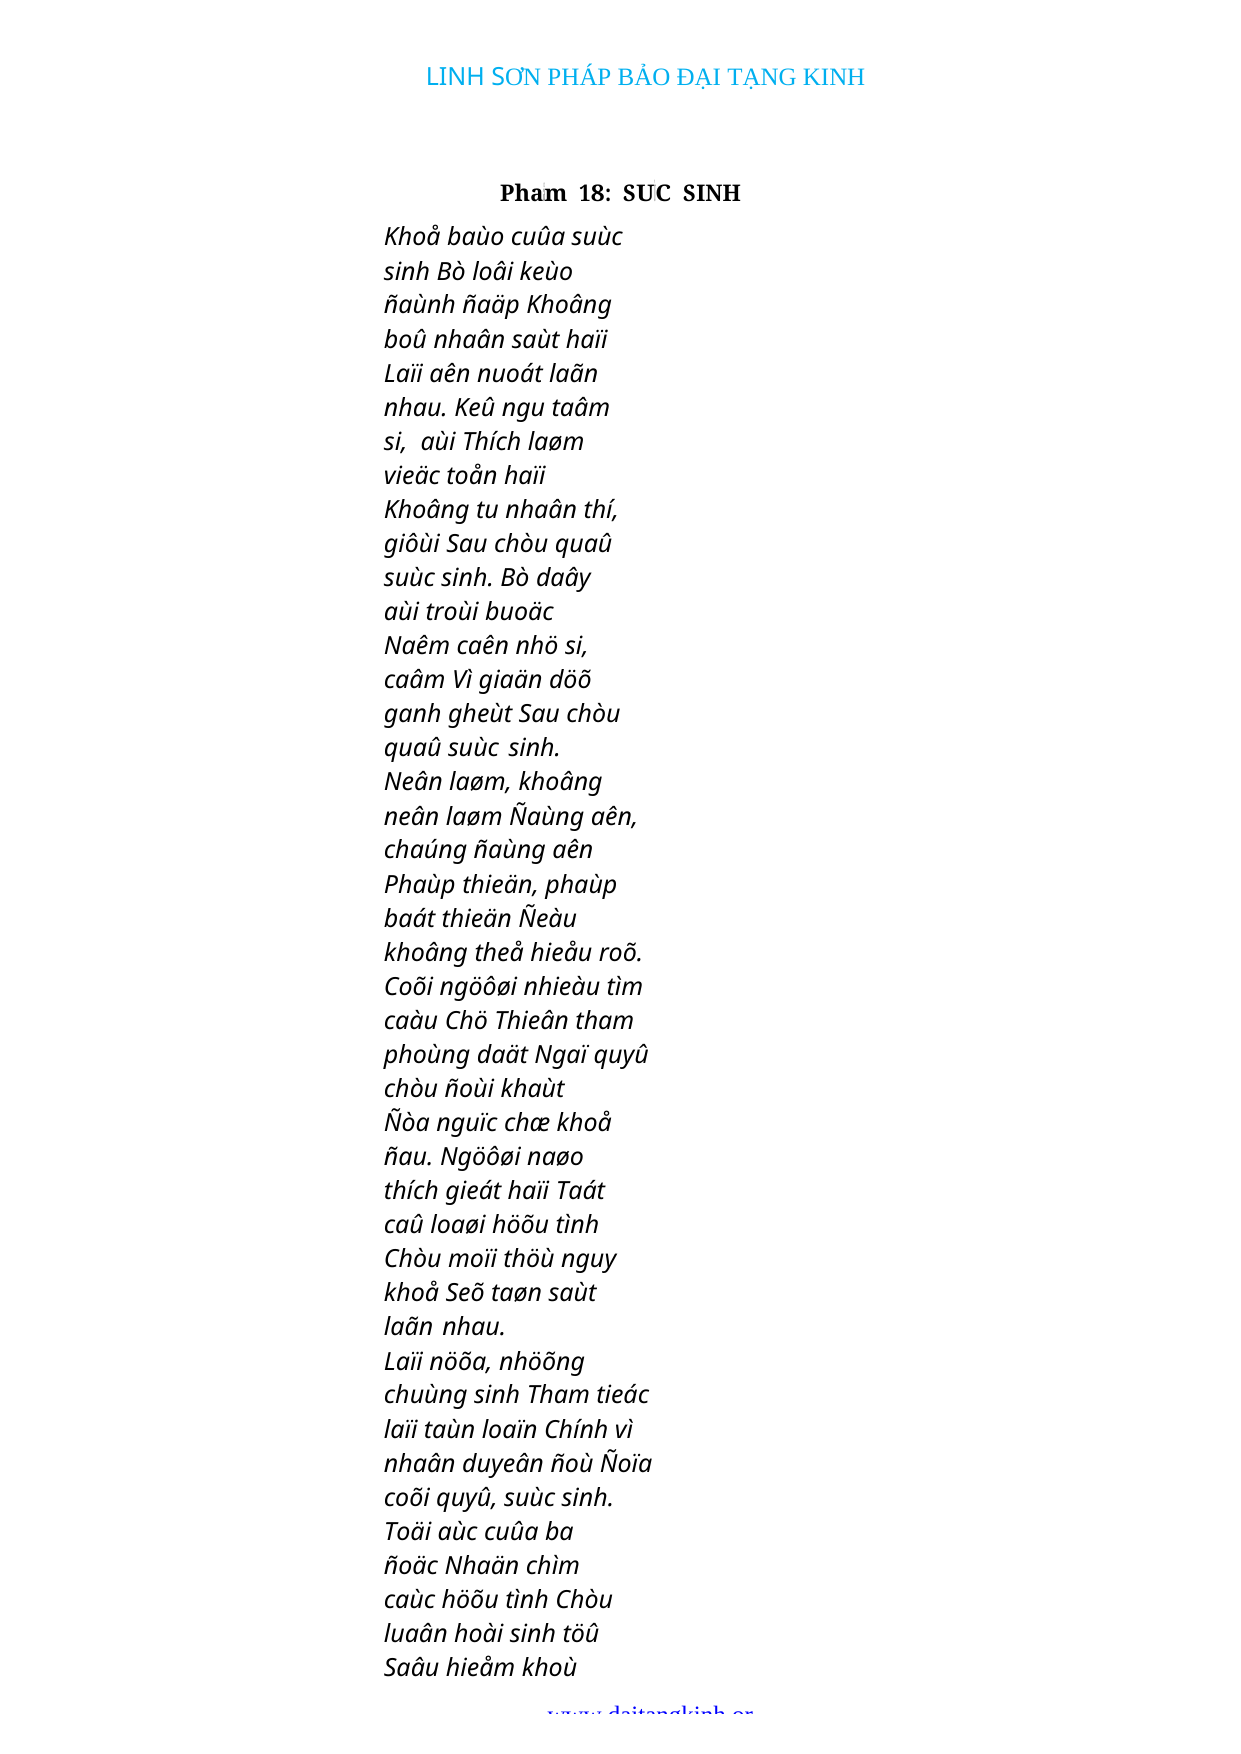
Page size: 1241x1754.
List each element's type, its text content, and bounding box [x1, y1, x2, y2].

text Phaåm 18: SUÙC SINH [378, 177, 862, 208]
text Laïi nöõa, nhöõng chuùng sinh Tham tieác laïi taùn loaïn Chính vì nhaân duyeân ñoù Ñoïa coõi quyû, suùc sinh. [384, 1343, 662, 1513]
text Khoå baùo cuûa suùc sinh Bò loâi keùo ñaùnh ñaäp Khoâng boû nhaân saùt haïi Laïi aên nuoát laãn nhau. Keû ngu taâm si, aùi Thích laøm vieäc toån haïi Khoâng tu nhaân thí, giôùi Sau chòu quaû suùc sinh. Bò daây aùi troùi buoäc Naêm caên nhö si, caâm Vì giaän döõ ganh gheùt Sau chòu quaû suùc sinh. [384, 219, 623, 764]
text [384, 1513, 631, 1684]
text Neân laøm, khoâng neân laøm Ñaùng aên, chaúng ñaùng aên Phaùp thieän, phaùp baát thieän Ñeàu khoâng theå hieåu roõ. [384, 764, 662, 968]
text Coõi ngöôøi nhieàu tìm caàu Chö Thieân tham phoùng daät Ngaï quyû chòu ñoùi khaùt [384, 968, 662, 1105]
text Ñòa nguïc chæ khoå ñau. Ngöôøi naøo thích gieát haïi Taát caû loaøi höõu tình Chòu moïi thöù nguy khoå Seõ taøn saùt laãn nhau. [384, 1105, 637, 1343]
